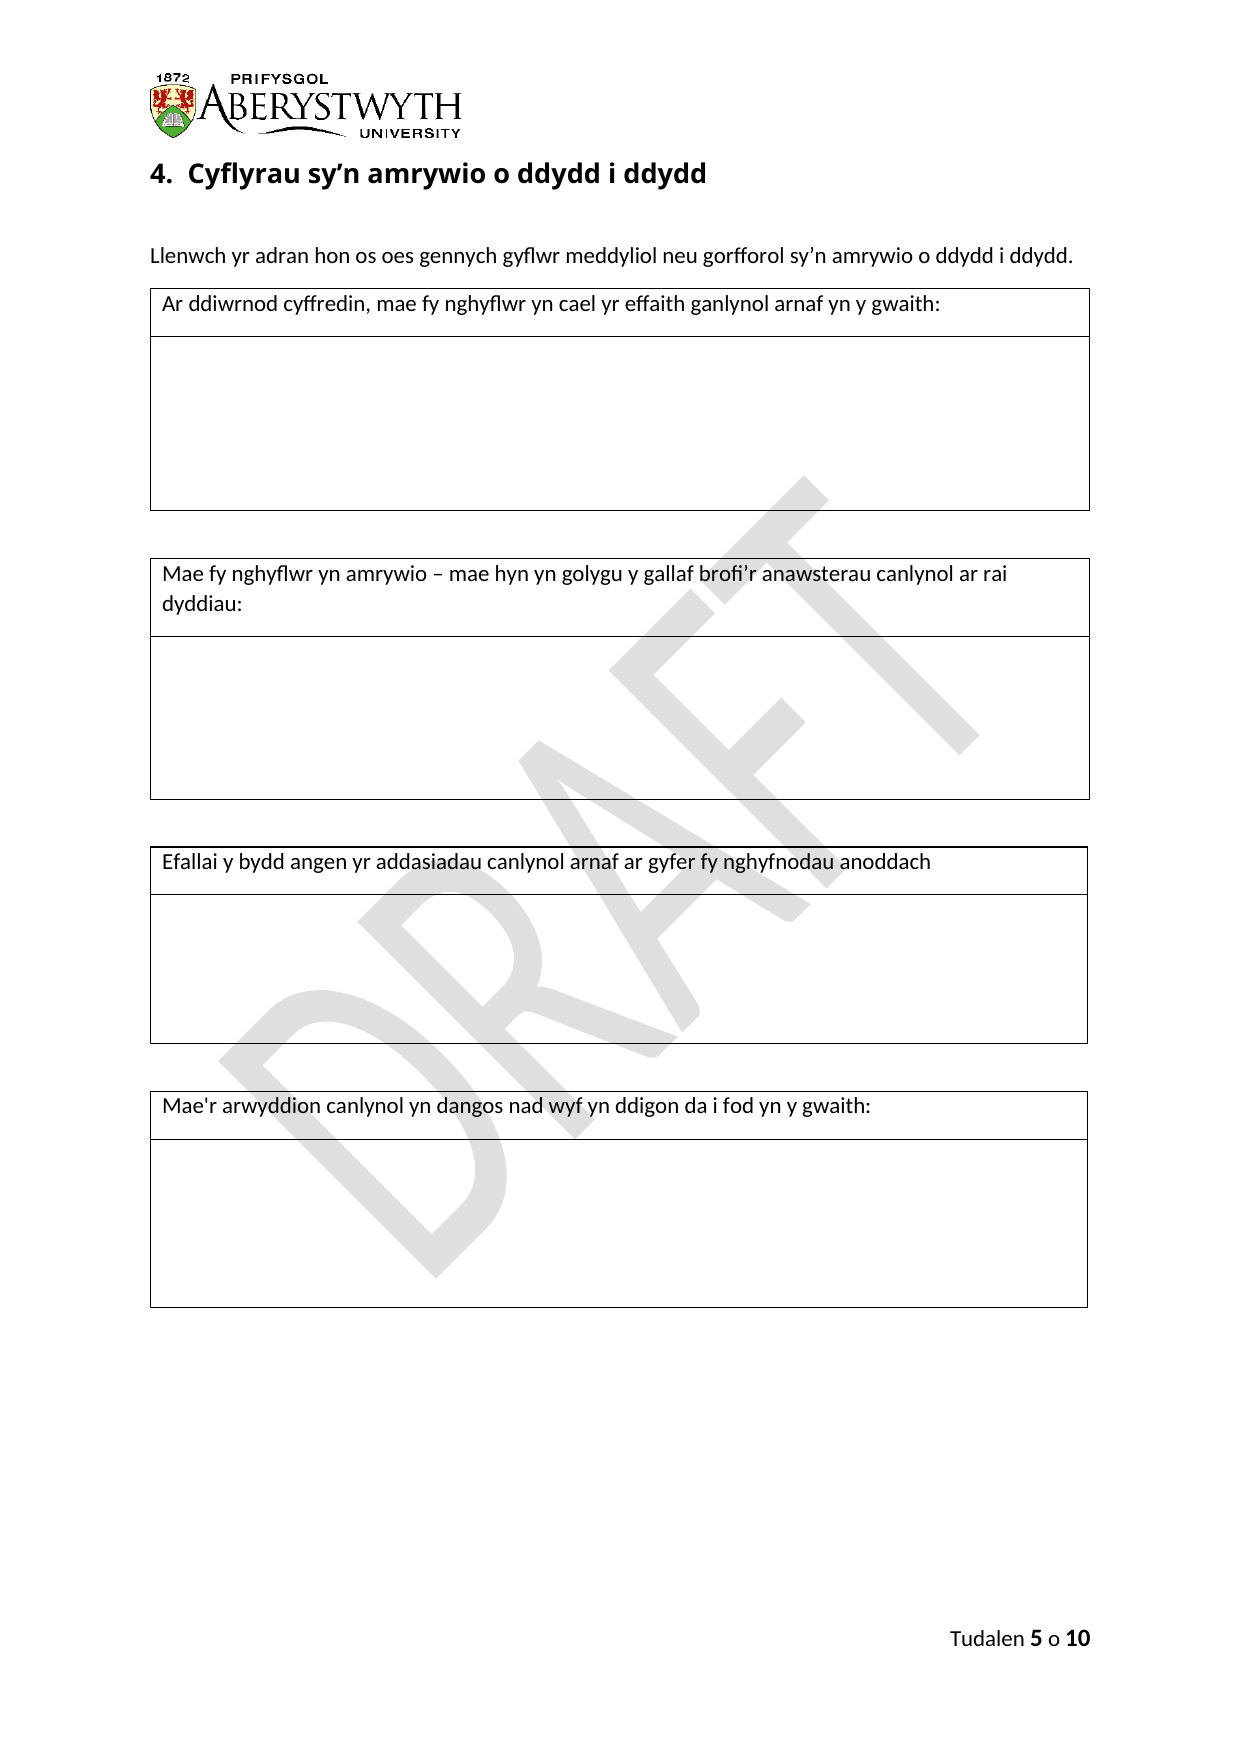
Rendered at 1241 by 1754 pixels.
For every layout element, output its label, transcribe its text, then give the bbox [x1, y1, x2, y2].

table_header Mae fy nghyflwr yn amrywio – mae hyn yn golygu y gallaf brofi’r anawsterau canlynol ar rai dyddiau: [151, 559, 1089, 636]
table_cell [151, 337, 1089, 510]
table_cell [151, 895, 1087, 1043]
picture [150, 73, 462, 138]
table_header Mae'r arwyddion canlynol yn dangos nad wyf yn ddigon da i fod yn y gwaith: [151, 1092, 1087, 1138]
table_cell [151, 637, 1089, 798]
table_header Efallai y bydd angen yr addasiadau canlynol arnaf ar gyfer fy nghyfnodau anoddach [151, 848, 1087, 894]
text Llenwch yr adran hon os oes gennych gyflwr meddyliol neu gorfforol sy’n amrywio o ddydd i ddydd. [150, 241, 1090, 269]
table_header Ar ddiwrnod cyffredin, mae fy nghyflwr yn cael yr effaith ganlynol arnaf yn y gwaith: [151, 289, 1089, 336]
subtitle Cyflyrau sy’n amrywio o ddydd i ddydd [150, 154, 1090, 191]
table_cell [151, 1140, 1087, 1307]
